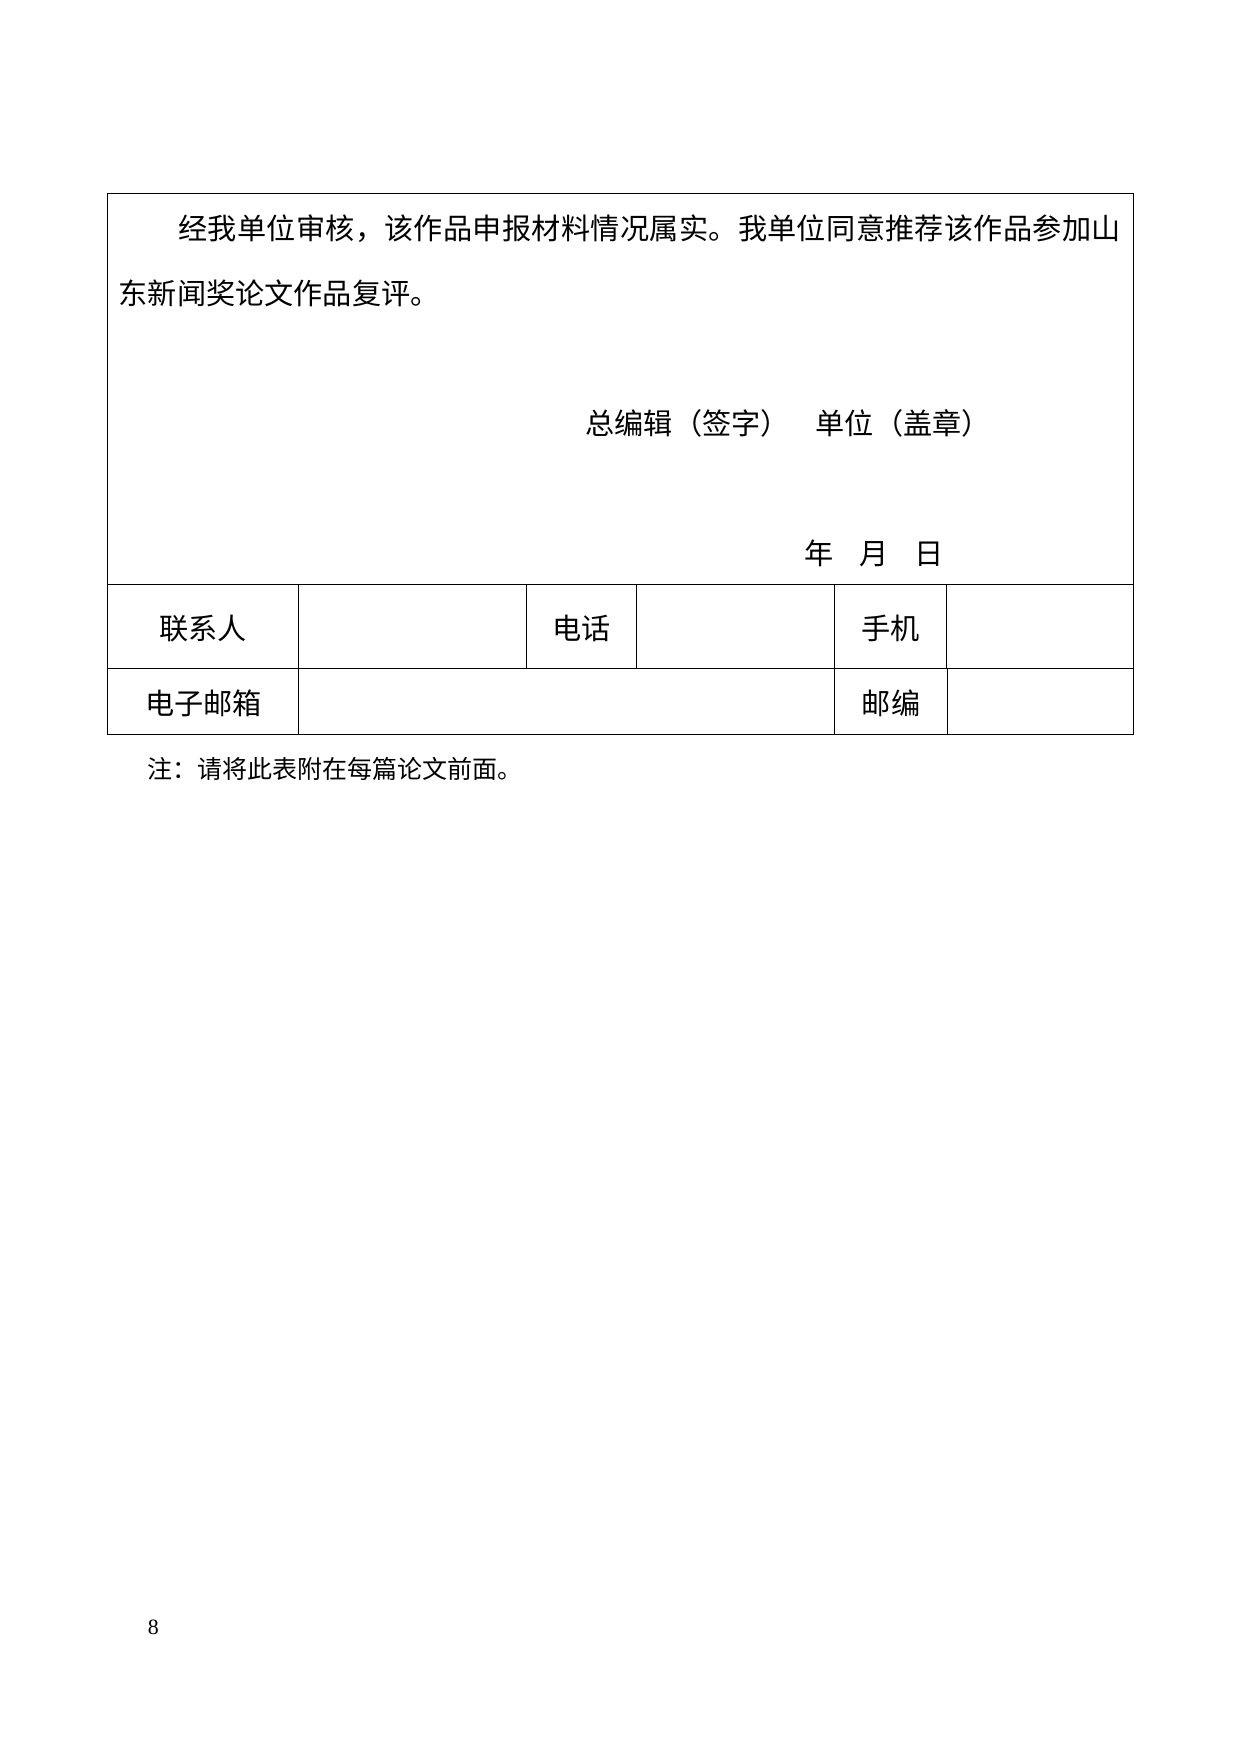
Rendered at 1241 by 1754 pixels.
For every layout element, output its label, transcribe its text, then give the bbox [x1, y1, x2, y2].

table_cell 联系人 [108, 585, 298, 668]
table_cell 邮编 [835, 669, 947, 734]
text 注：请将此表附在每篇论文前面。 [148, 735, 1092, 800]
table_cell 手机 [835, 585, 946, 668]
table_cell [299, 669, 834, 734]
table_cell 电话 [527, 585, 636, 668]
table_cell 电子邮箱 [108, 669, 298, 734]
table_cell [947, 585, 1133, 668]
table_cell [299, 585, 526, 668]
table_cell [637, 585, 834, 668]
table_cell 经我单位审核，该作品申报材料情况属实。我单位同意推荐该作品参加山东新闻奖论文作品复评。 总编辑（签字） 单位（盖章） 年 月 日 [108, 194, 1133, 584]
table_cell [948, 669, 1133, 734]
